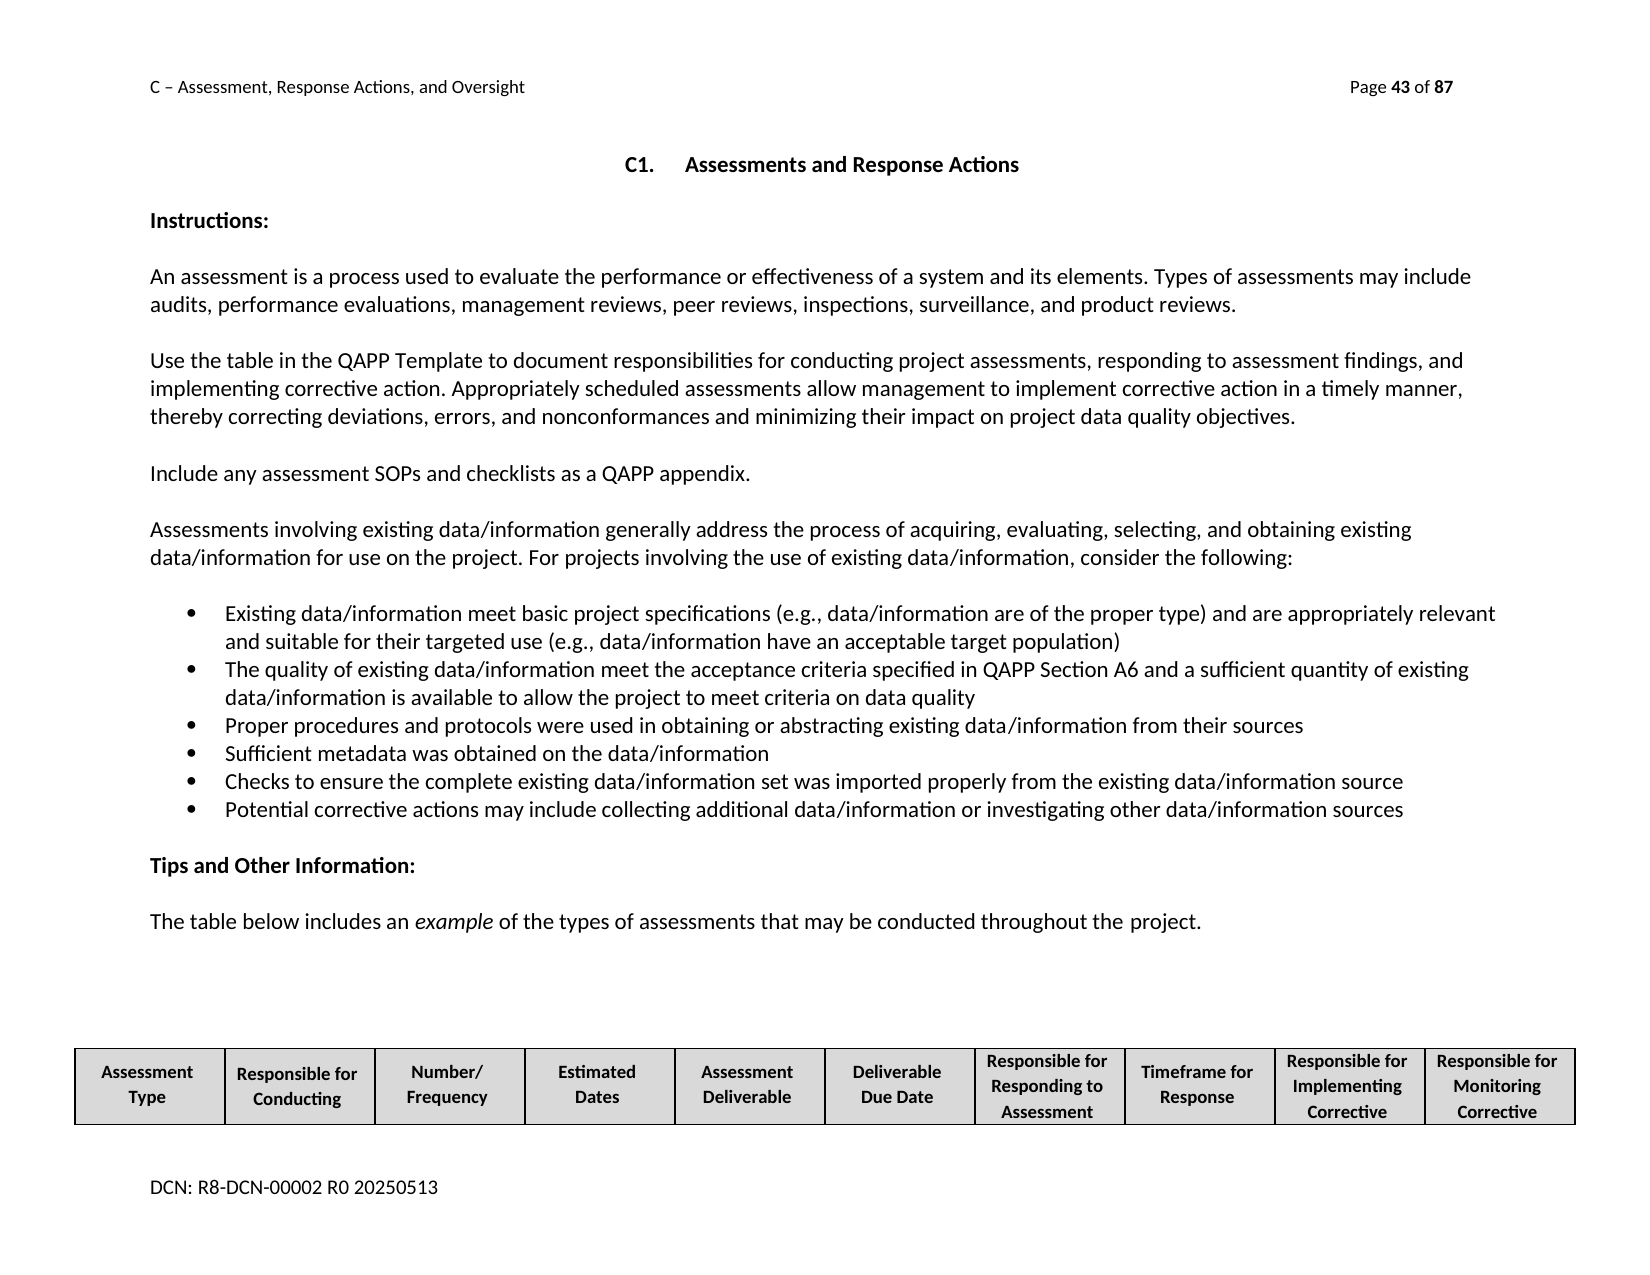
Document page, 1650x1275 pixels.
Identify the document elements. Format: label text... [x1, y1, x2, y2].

table_header Estimated Dates [526, 1049, 674, 1124]
text An assessment is a process used to evaluate the performance or effectiveness of a system and its elements. Types of assessments may include audits, performance evaluations, management reviews, peer reviews, inspections, surveillance, and product reviews. [150, 262, 1500, 318]
text Instructions: [150, 206, 1494, 234]
list Sufficient metadata was obtained on the data/information [187, 739, 1500, 767]
list The quality of existing data/information meet the acceptance criteria specified in QAPP Section A6 and a sufficient quantity of existing data/information is available to allow the project to meet criteria on data quality [187, 655, 1500, 711]
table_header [1276, 1049, 1424, 1124]
text The table below includes an example of the types of assessments that may be conducted throughout the project. [150, 907, 1494, 935]
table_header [826, 1049, 974, 1124]
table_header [226, 1049, 374, 1124]
subtitle C1. Assessments and Response Actions [150, 150, 1494, 178]
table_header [1426, 1049, 1574, 1124]
list Potential corrective actions may include collecting additional data/information or investigating other data/information sources [187, 795, 1500, 823]
text Use the table in the QAPP Template to document responsibilities for conducting project assessments, responding to assessment findings, and implementing corrective action. Appropriately scheduled assessments allow management to implement corrective action in a timely manner, thereby correcting deviations, errors, and nonconformances and minimizing their impact on project data quality objectives. [150, 346, 1500, 430]
table_header Number/ Frequency [376, 1049, 524, 1124]
text Assessments involving existing data/information generally address the process of acquiring, evaluating, selecting, and obtaining existing data/information for use on the project. For projects involving the use of existing data/information, consider the following: [150, 515, 1500, 571]
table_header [676, 1049, 824, 1124]
table_header Assessment Type [76, 1049, 224, 1124]
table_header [976, 1049, 1124, 1124]
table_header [1126, 1049, 1274, 1124]
list Proper procedures and protocols were used in obtaining or abstracting existing data/information from their sources [187, 711, 1500, 739]
text Tips and Other Information: [150, 851, 1494, 879]
list Checks to ensure the complete existing data/information set was imported properly from the existing data/information source [187, 767, 1500, 795]
text Include any assessment SOPs and checklists as a QAPP appendix. [150, 459, 1500, 487]
list Existing data/information meet basic project specifications (e.g., data/information are of the proper type) and are appropriately relevant and suitable for their targeted use (e.g., data/information have an acceptable target population) [187, 599, 1500, 655]
